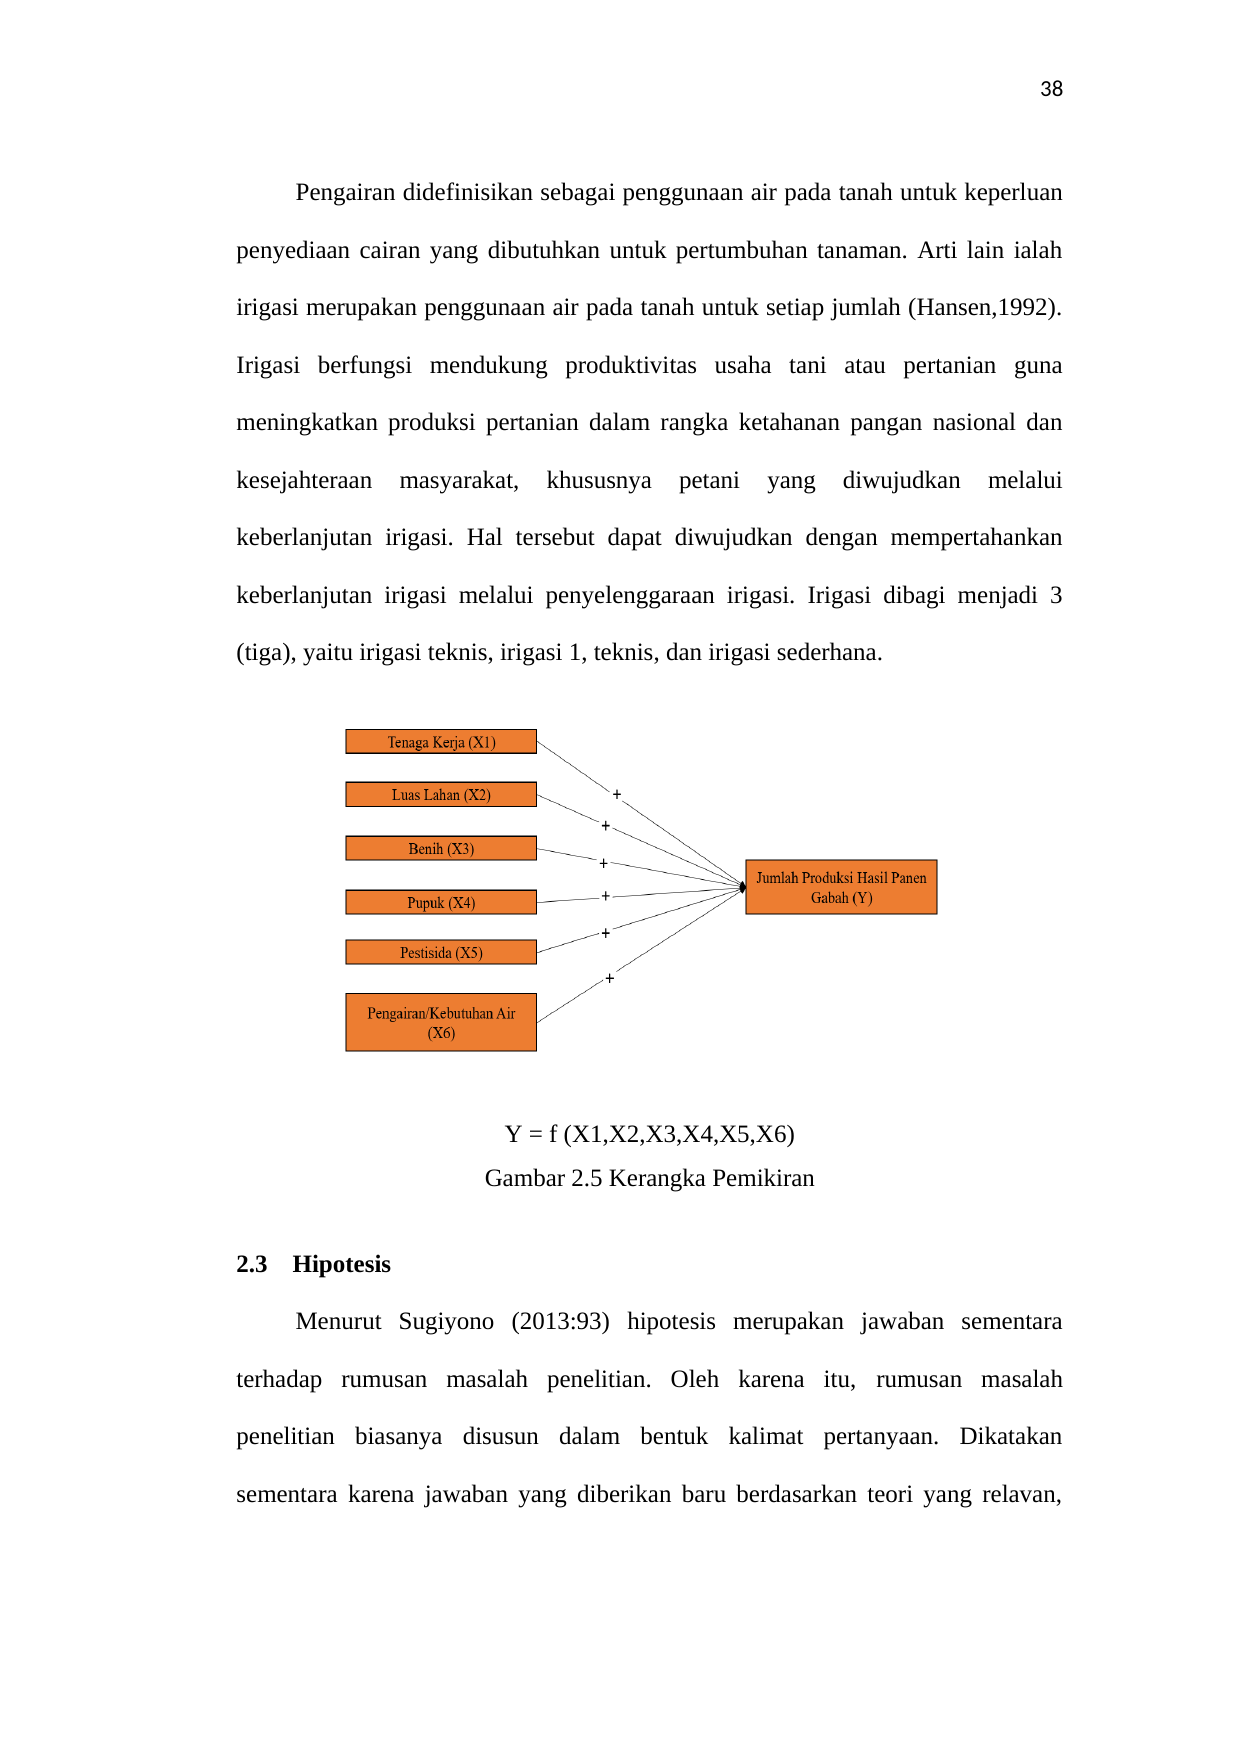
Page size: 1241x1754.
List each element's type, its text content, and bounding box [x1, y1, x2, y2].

text Pengairan didefinisikan sebagai penggunaan air pada tanah untuk keperluan penyediaan cairan yang dibutuhkan untuk pertumbuhan tanaman. Arti lain ialah irigasi merupakan penggunaan air pada tanah untuk setiap jumlah (Hansen,1992). Irigasi berfungsi mendukung produktivitas usaha tani atau pertanian guna meningkatkan produksi pertanian dalam rangka ketahanan pangan nasional dan kesejahteraan masyarakat, khususnya petani yang diwujudkan melalui keberlanjutan irigasi. Hal tersebut dapat diwujudkan dengan mempertahankan keberlanjutan irigasi melalui penyelenggaraan irigasi. Irigasi dibagi menjadi 3 (tiga), yaitu irigasi teknis, irigasi 1, teknis, dan irigasi sederhana. [236, 177, 1063, 666]
text 2.3 Hipotesis [236, 1249, 1063, 1278]
text Gambar 2.5 Kerangka Pemikiran [236, 1163, 1063, 1191]
picture [295, 694, 999, 1092]
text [236, 1306, 1063, 1508]
text Y = f (X1,X2,X3,X4,X5,X6) [236, 1119, 1063, 1148]
